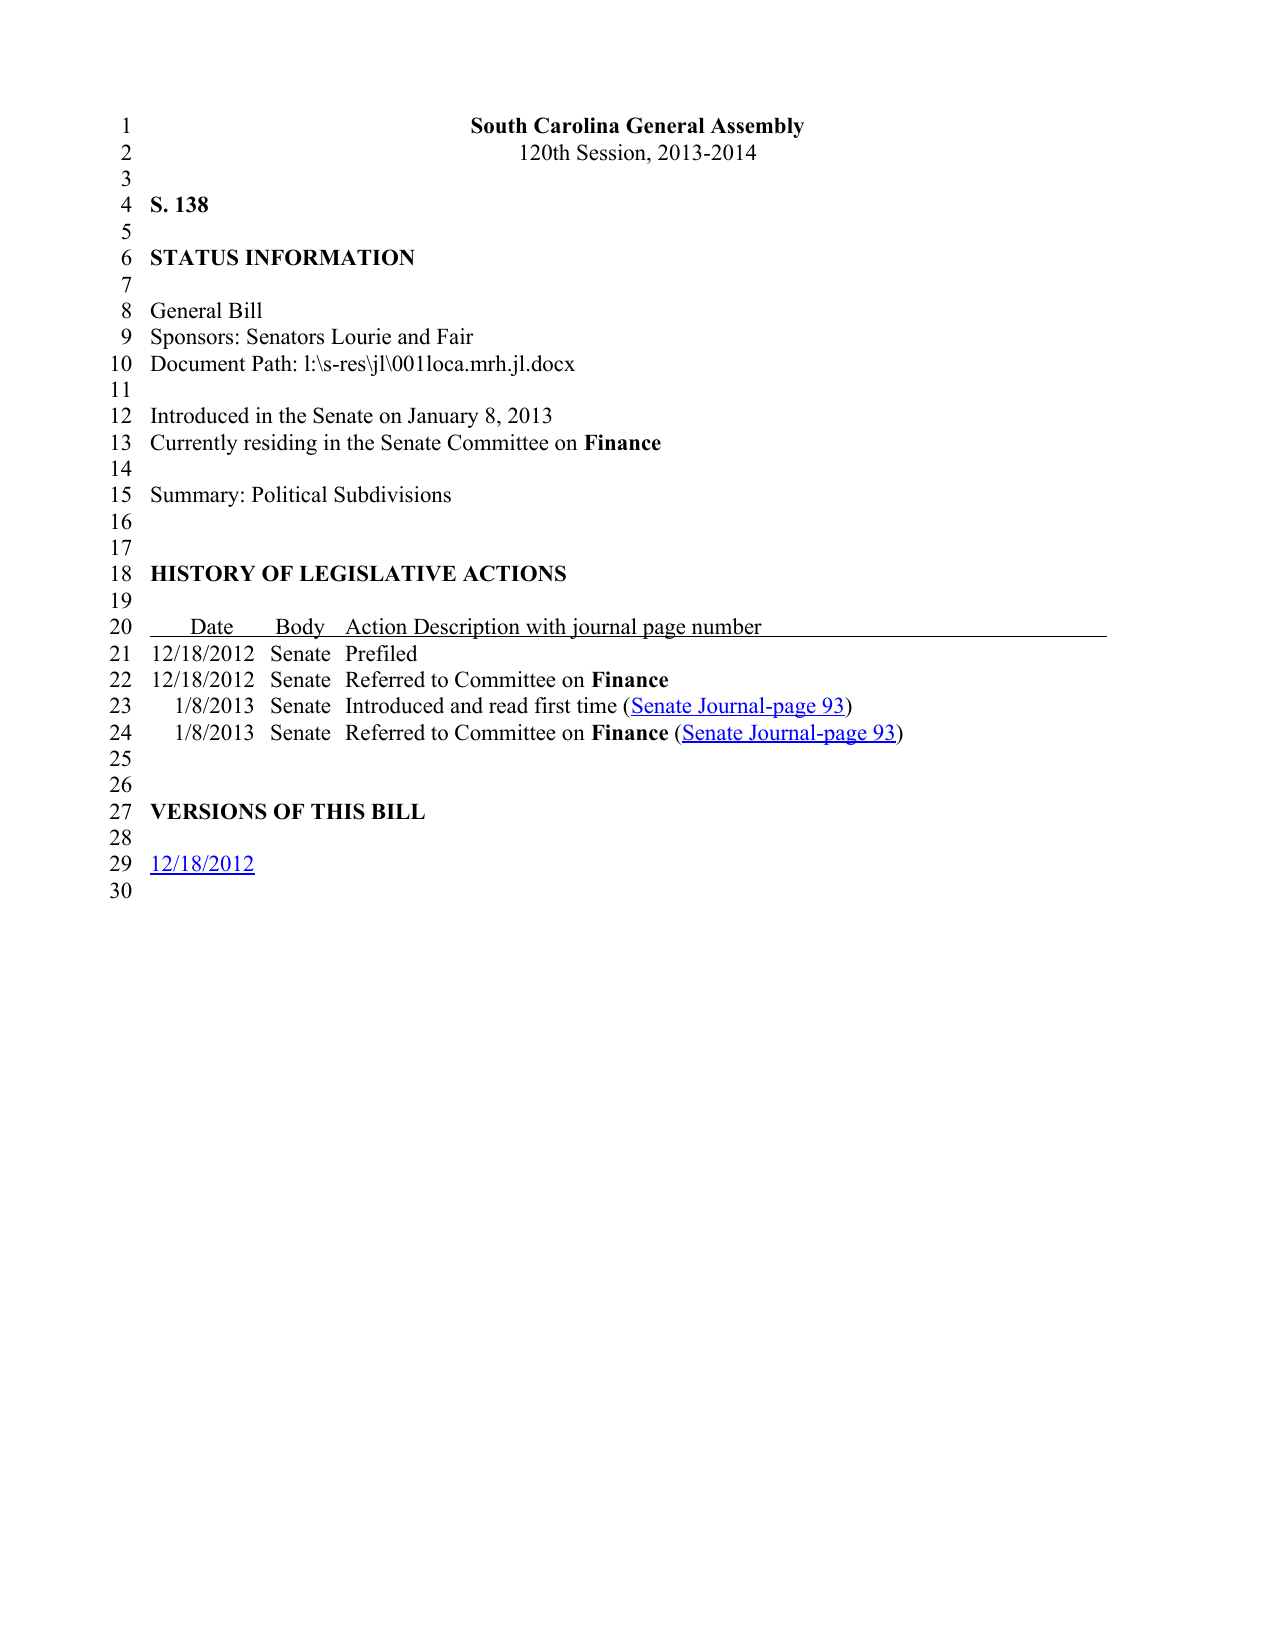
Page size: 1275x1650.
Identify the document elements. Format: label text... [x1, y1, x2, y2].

text 12/18/2012 Senate Prefiled [150, 639, 1125, 666]
text 120th Session, 2013-2014 [150, 139, 1125, 165]
text Currently residing in the Senate Committee on Finance [150, 429, 1125, 455]
text S. 138 [150, 192, 1125, 218]
text Document Path: l:\s-res\jl\001loca.mrh.jl.docx [150, 350, 1125, 376]
text Introduced in the Senate on January 8, 2013 [150, 402, 1125, 429]
text 12/18/2012 Senate Referred to Committee on Finance [150, 666, 1125, 692]
text 1/8/2013 Senate Referred to Committee on Finance (Senate Journal-page 93) [150, 719, 1125, 745]
text Sponsors: Senators Lourie and Fair [150, 323, 1125, 350]
text STATUS INFORMATION [150, 244, 1125, 271]
text HISTORY OF LEGISLATIVE ACTIONS [150, 561, 1125, 587]
text VERSIONS OF THIS BILL [150, 798, 1125, 824]
text General Bill [150, 297, 1125, 323]
text Date Body Action Description with journal page number [150, 613, 1125, 639]
text Summary: Political Subdivisions [150, 481, 1125, 508]
text 1/8/2013 Senate Introduced and read first time (Senate Journal-page 93) [150, 692, 1125, 719]
text South Carolina General Assembly [150, 112, 1125, 139]
text 12/18/2012 [150, 850, 1125, 877]
